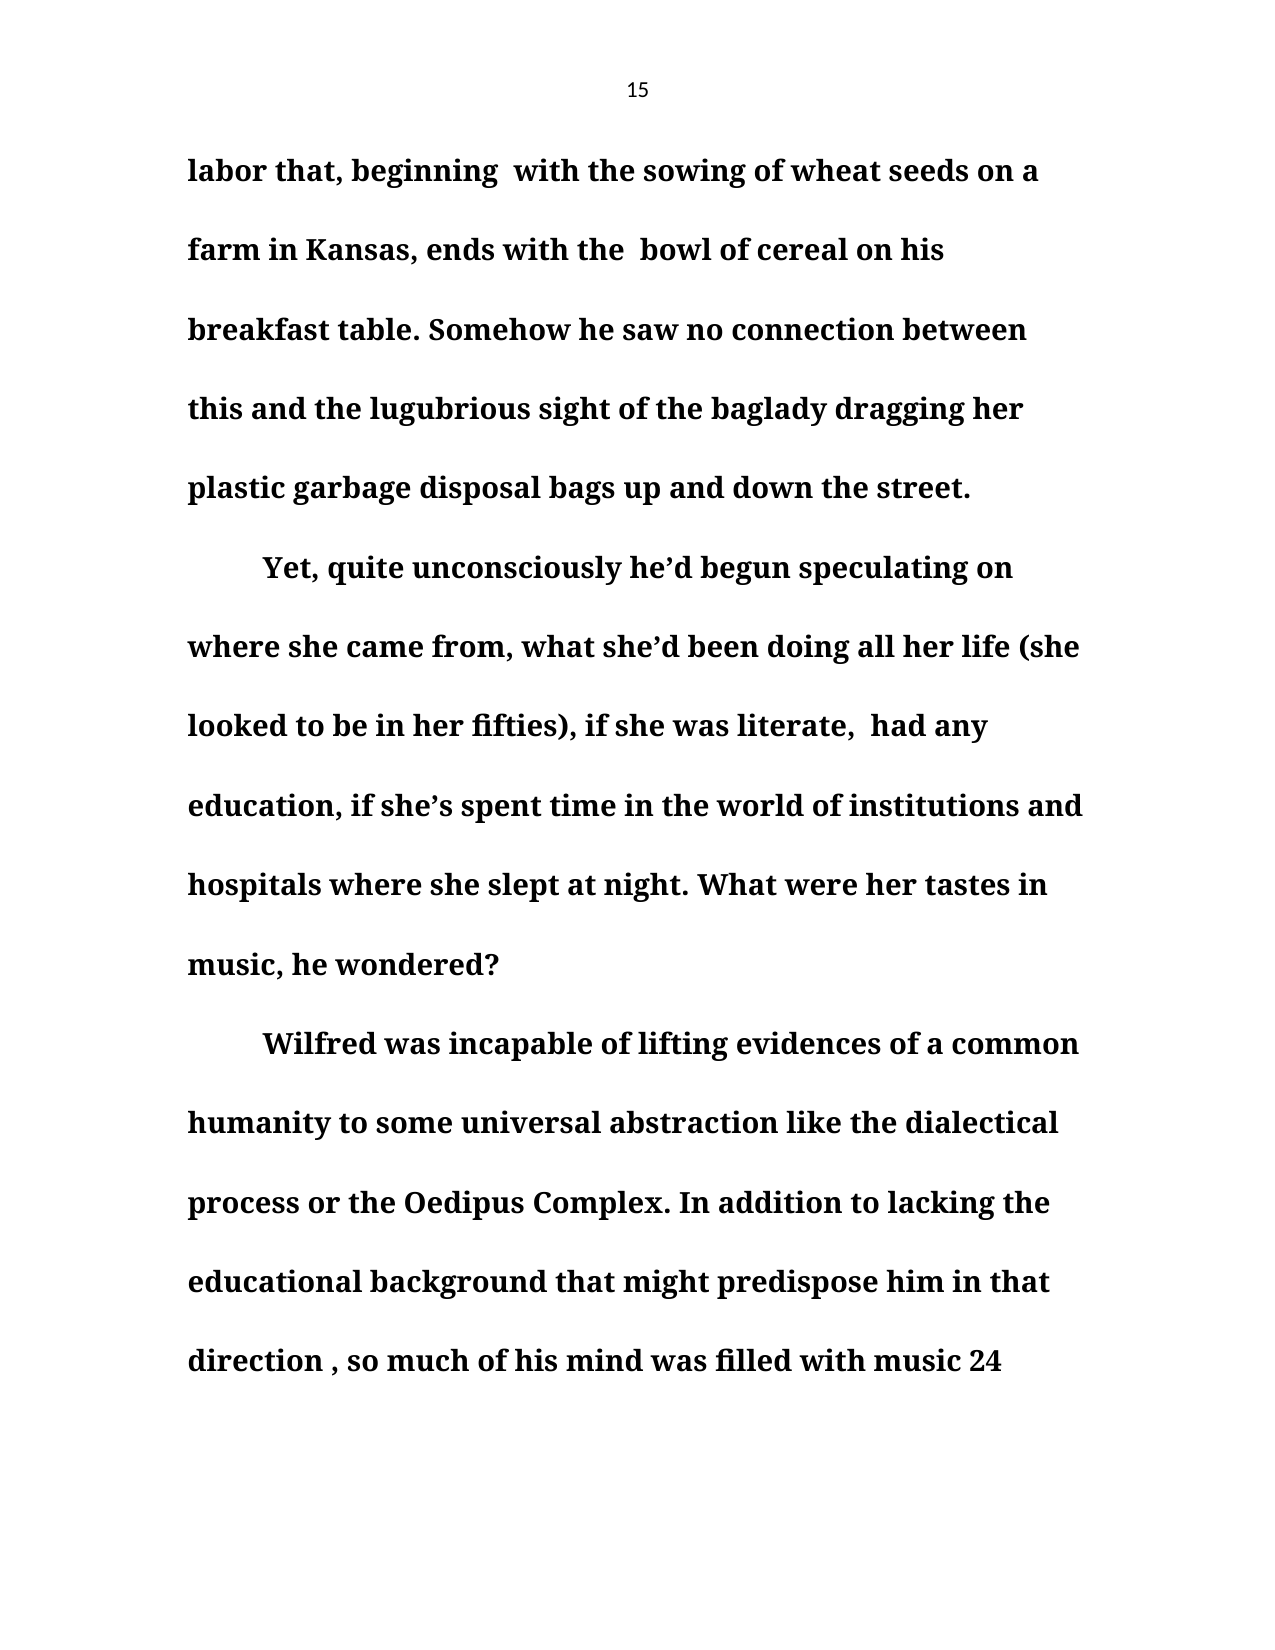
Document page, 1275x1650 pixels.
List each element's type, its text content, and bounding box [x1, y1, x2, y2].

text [187, 1023, 1087, 1380]
text Yet, quite unconsciously he’d begun speculating on where she came from, what she’d been doing all her life (she looked to be in her fifties), if she was literate, had any education, if she’s spent time in the world of institutions and hospitals where she slept at night. What were her tastes in music, he wondered? [187, 547, 1087, 983]
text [187, 150, 1087, 507]
